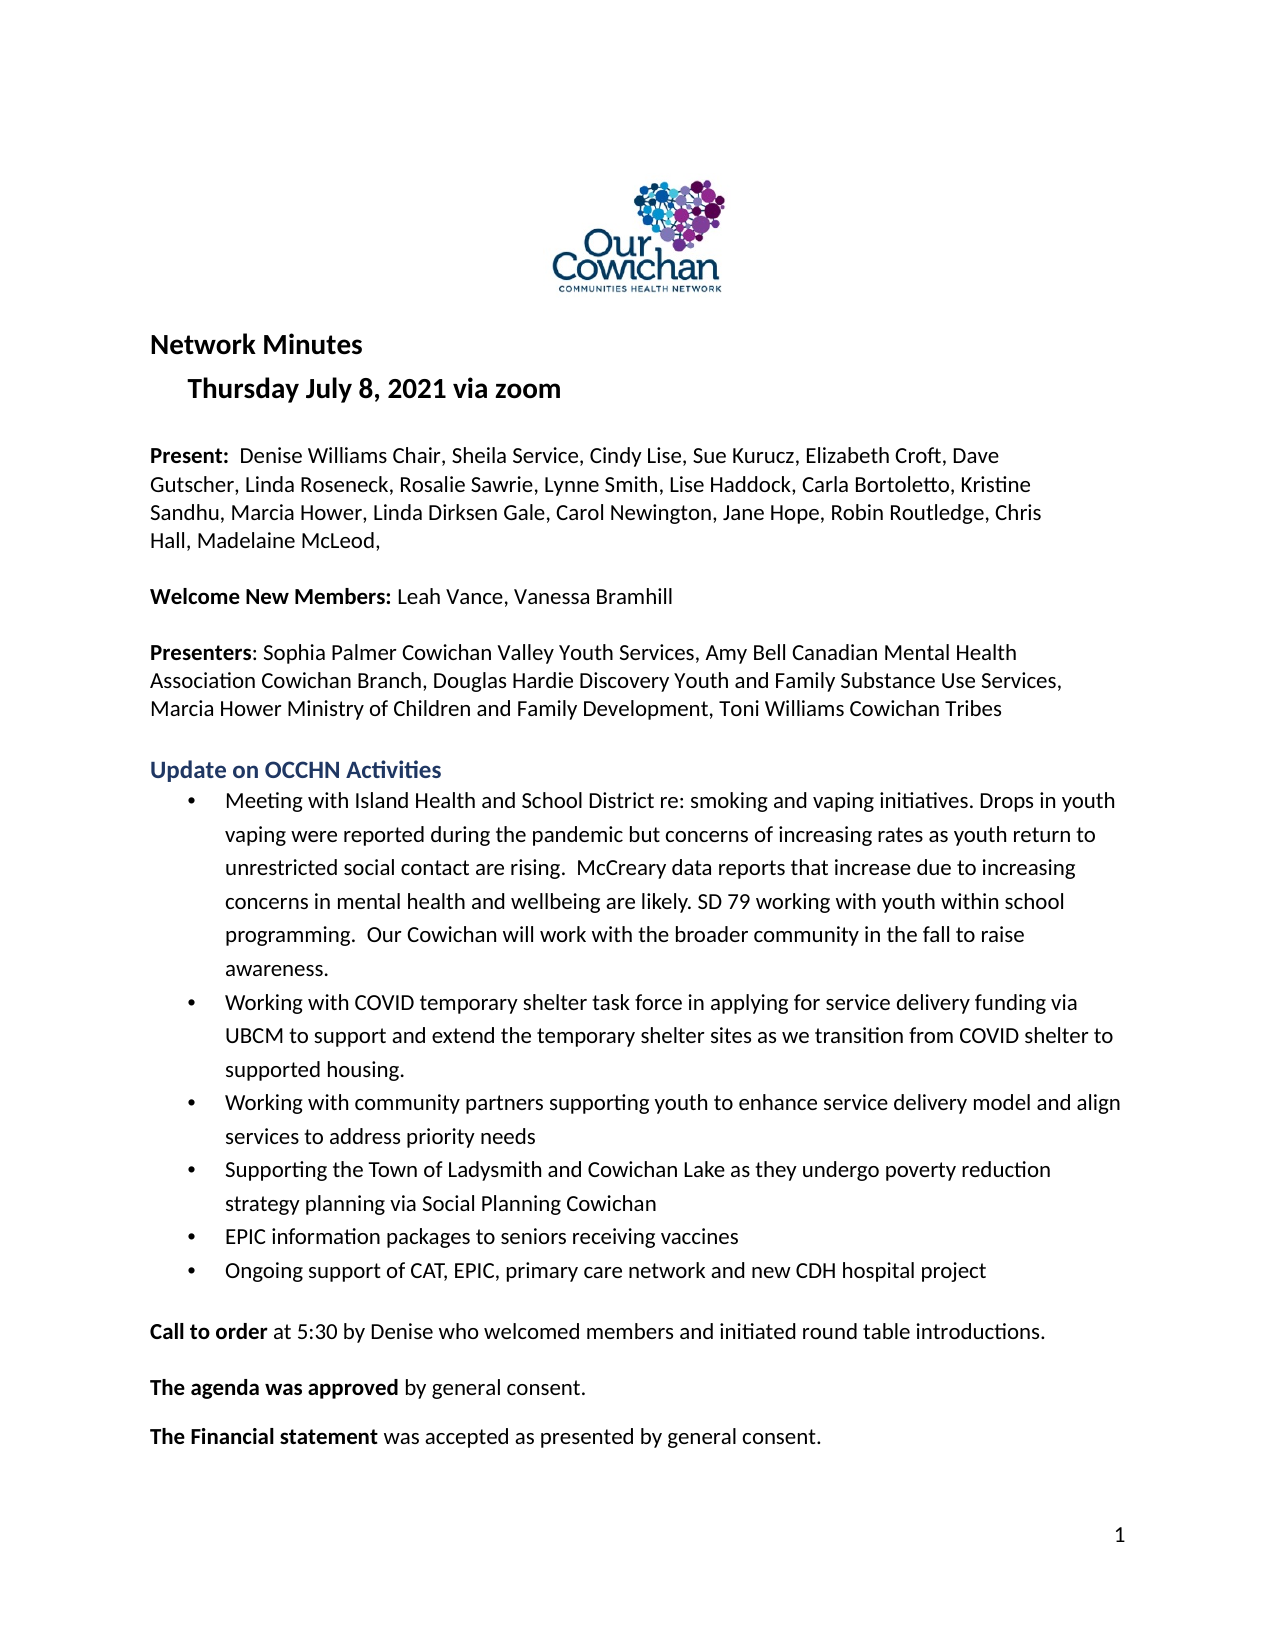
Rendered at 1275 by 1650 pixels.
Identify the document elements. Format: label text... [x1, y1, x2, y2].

list Meeting with Island Health and School District re: smoking and vaping initiatives. Drops in youth vaping were reported during the pandemic but concerns of increasing rates as youth return to unrestricted social contact are rising. McCreary data reports that increase due to increasing concerns in mental health and wellbeing are likely. SD 79 working with youth within school programming. Our Cowichan will work with the broader community in the fall to raise awareness. [187, 786, 1125, 982]
list Supporting the Town of Ladysmith and Cowichan Lake as they undergo poverty reduction strategy planning via Social Planning Cowichan [187, 1155, 1125, 1217]
text Call to order at 5:30 by Denise who welcomed members and initiated round table introductions. [150, 1317, 1125, 1346]
text The agenda was approved by general consent. [150, 1373, 1125, 1402]
text Present: Denise Williams Chair, Sheila Service, Cindy Lise, Sue Kurucz, Elizabeth Croft, Dave Gutscher, Linda Roseneck, Rosalie Sawrie, Lynne Smith, Lise Haddock, Carla Bortoletto, Kristine Sandhu, Marcia Hower, Linda Dirksen Gale, Carol Newington, Jane Hope, Robin Routledge, Chris Hall, Madelaine McLeod, [150, 442, 1076, 554]
text Network Minutes [150, 326, 1076, 361]
list Working with community partners supporting youth to enhance service delivery model and align services to address priority needs [187, 1088, 1125, 1150]
list EPIC information packages to seniors receiving vaccines [187, 1222, 1125, 1250]
list Working with COVID temporary shelter task force in applying for service delivery funding via UBCM to support and extend the temporary shelter sites as we transition from COVID shelter to supported housing. [187, 988, 1125, 1083]
text The Financial statement was accepted as presented by general consent. [150, 1422, 1125, 1450]
picture [543, 173, 731, 298]
text Welcome New Members: Leah Vance, Vanessa Bramhill [150, 582, 1076, 610]
text Update on OCCHN Activities [150, 754, 1125, 784]
list Ongoing support of CAT, EPIC, primary care network and new CDH hospital project [187, 1256, 1125, 1284]
text Presenters: Sophia Palmer Cowichan Valley Youth Services, Amy Bell Canadian Mental Health Association Cowichan Branch, Douglas Hardie Discovery Youth and Family Substance Use Services, Marcia Hower Ministry of Children and Family Development, Toni Williams Cowichan Tribes [150, 638, 1125, 722]
text Thursday July 8, 2021 via zoom [187, 370, 1076, 405]
